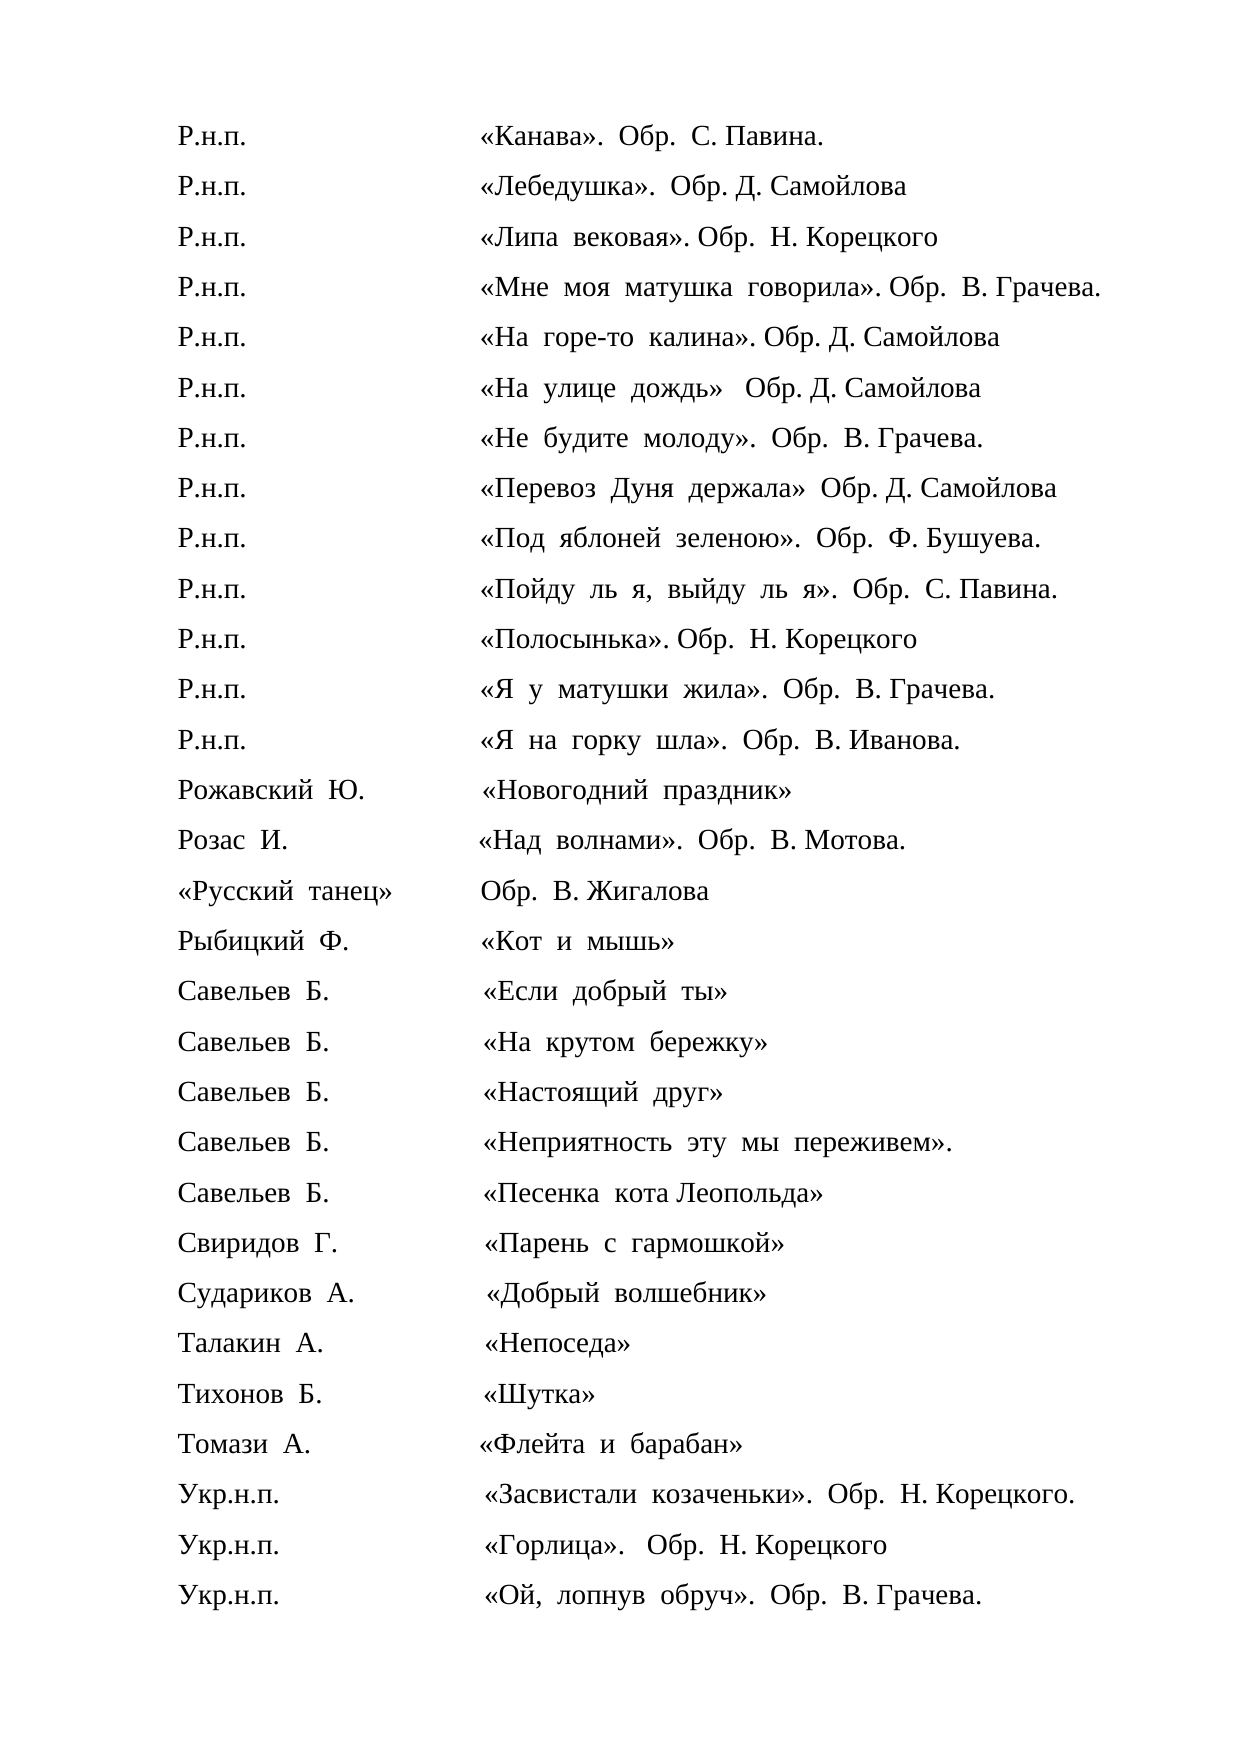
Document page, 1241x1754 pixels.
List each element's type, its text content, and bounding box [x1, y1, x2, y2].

text Укр.н.п. «Засвистали козаченьки». Обр. Н. Корецкого. [133, 1477, 1166, 1510]
text Р.н.п. «Пойду ль я, выйду ль я». Обр. С. Павина. [133, 571, 1166, 604]
text Р.н.п. «На горе-то калина». Обр. Д. Самойлова [133, 319, 1166, 353]
text Розас И. «Над волнами». Обр. В. Мотова. [133, 822, 1166, 856]
text Р.н.п. «Полосынька». Обр. Н. Корецкого [133, 621, 1166, 655]
text Р.н.п. «Мне моя матушка говорила». Обр. В. Грачева. [133, 269, 1166, 303]
text Томази А. «Флейта и барабан» [133, 1426, 1166, 1460]
text Савельев Б. «На крутом бережку» [133, 1024, 1166, 1057]
text Тихонов Б. «Шутка» [133, 1376, 1166, 1409]
text Р.н.п. «Перевоз Дуня держала» Обр. Д. Самойлова [133, 470, 1166, 504]
text Р.н.п. «Канава». Обр. С. Павина. [133, 118, 1166, 152]
text Р.н.п. «На улице дождь» Обр. Д. Самойлова [133, 370, 1166, 403]
text Р.н.п. «Не будите молоду». Обр. В. Грачева. [133, 420, 1166, 453]
text Р.н.п. «Я у матушки жила». Обр. В. Грачева. [133, 672, 1166, 705]
text Р.н.п. «Липа вековая». Обр. Н. Корецкого [133, 219, 1166, 252]
text Савельев Б. «Неприятность эту мы переживем». [133, 1124, 1166, 1158]
text «Русский танец» Обр. В. Жигалова [133, 873, 1166, 906]
text Талакин А. «Непоседа» [133, 1326, 1166, 1359]
text Савельев Б. «Песенка кота Леопольда» [133, 1175, 1166, 1208]
text Укр.н.п. «Ой, лопнув обруч». Обр. В. Грачева. [133, 1577, 1166, 1611]
text Р.н.п. «Я на горку шла». Обр. В. Иванова. [133, 722, 1166, 755]
text Укр.н.п. «Горлица». Обр. Н. Корецкого [133, 1527, 1166, 1560]
text Судариков А. «Добрый волшебник» [133, 1275, 1166, 1309]
text Свиридов Г. «Парень с гармошкой» [133, 1225, 1166, 1258]
text Рожавский Ю. «Новогодний праздник» [133, 772, 1166, 806]
text Рыбицкий Ф. «Кот и мышь» [133, 923, 1166, 957]
text Савельев Б. «Настоящий друг» [133, 1074, 1166, 1108]
text Савельев Б. «Если добрый ты» [133, 973, 1166, 1007]
text Р.н.п. «Лебедушка». Обр. Д. Самойлова [133, 168, 1166, 202]
text Р.н.п. «Под яблоней зеленою». Обр. Ф. Бушуева. [133, 521, 1166, 554]
